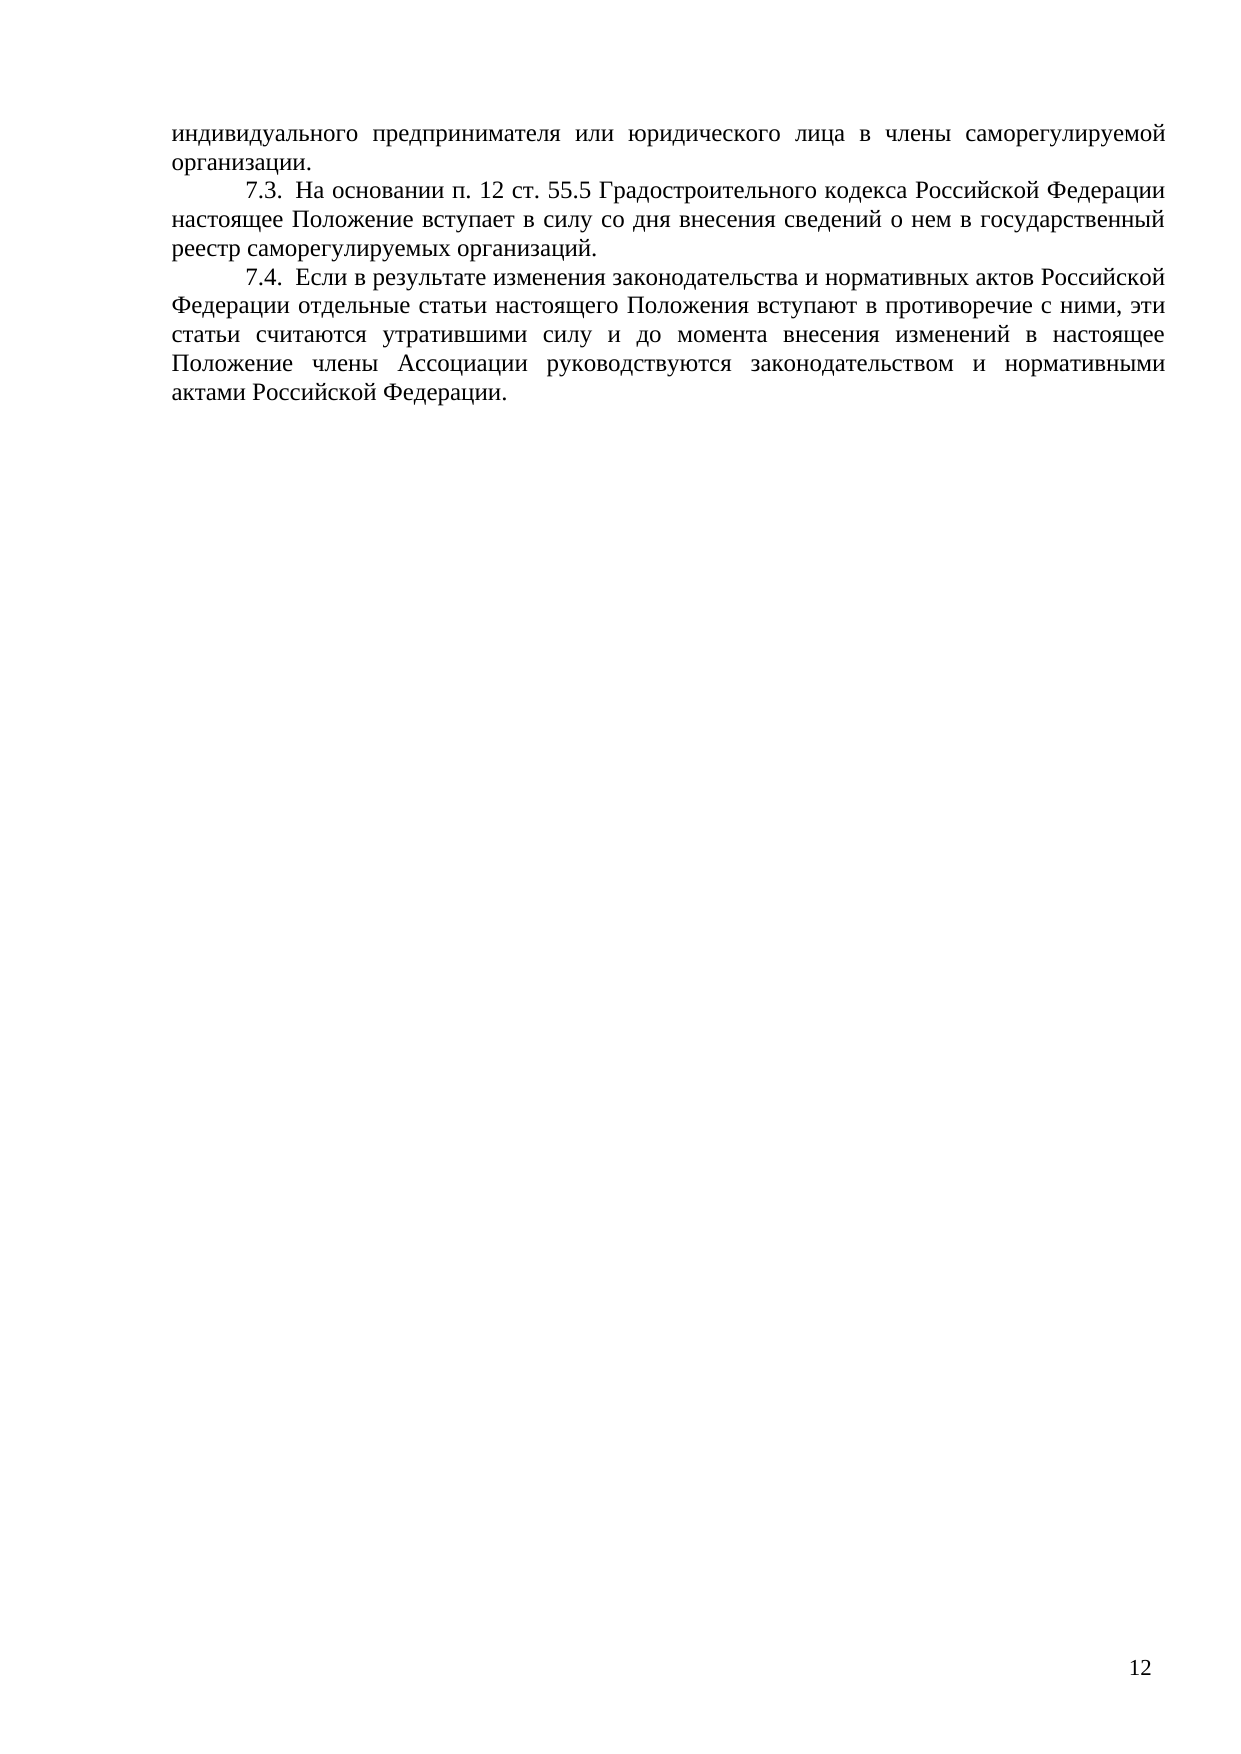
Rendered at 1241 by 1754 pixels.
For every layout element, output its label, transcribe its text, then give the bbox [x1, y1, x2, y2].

list На основании п. 12 ст. 55.5 Градостроительного кодекса Российской Федерации настоящее Положение вступает в силу со дня внесения сведений о нем в государственный реестр саморегулируемых организаций. [171, 176, 1166, 262]
list Если в результате изменения законодательства и нормативных актов Российской Федерации отдельные статьи настоящего Положения вступают в противоречие с ними, эти статьи считаются утратившими силу и до момента внесения изменений в настоящее Положение члены Ассоциации руководствуются законодательством и нормативными актами Российской Федерации. [171, 262, 1166, 406]
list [171, 118, 1166, 176]
